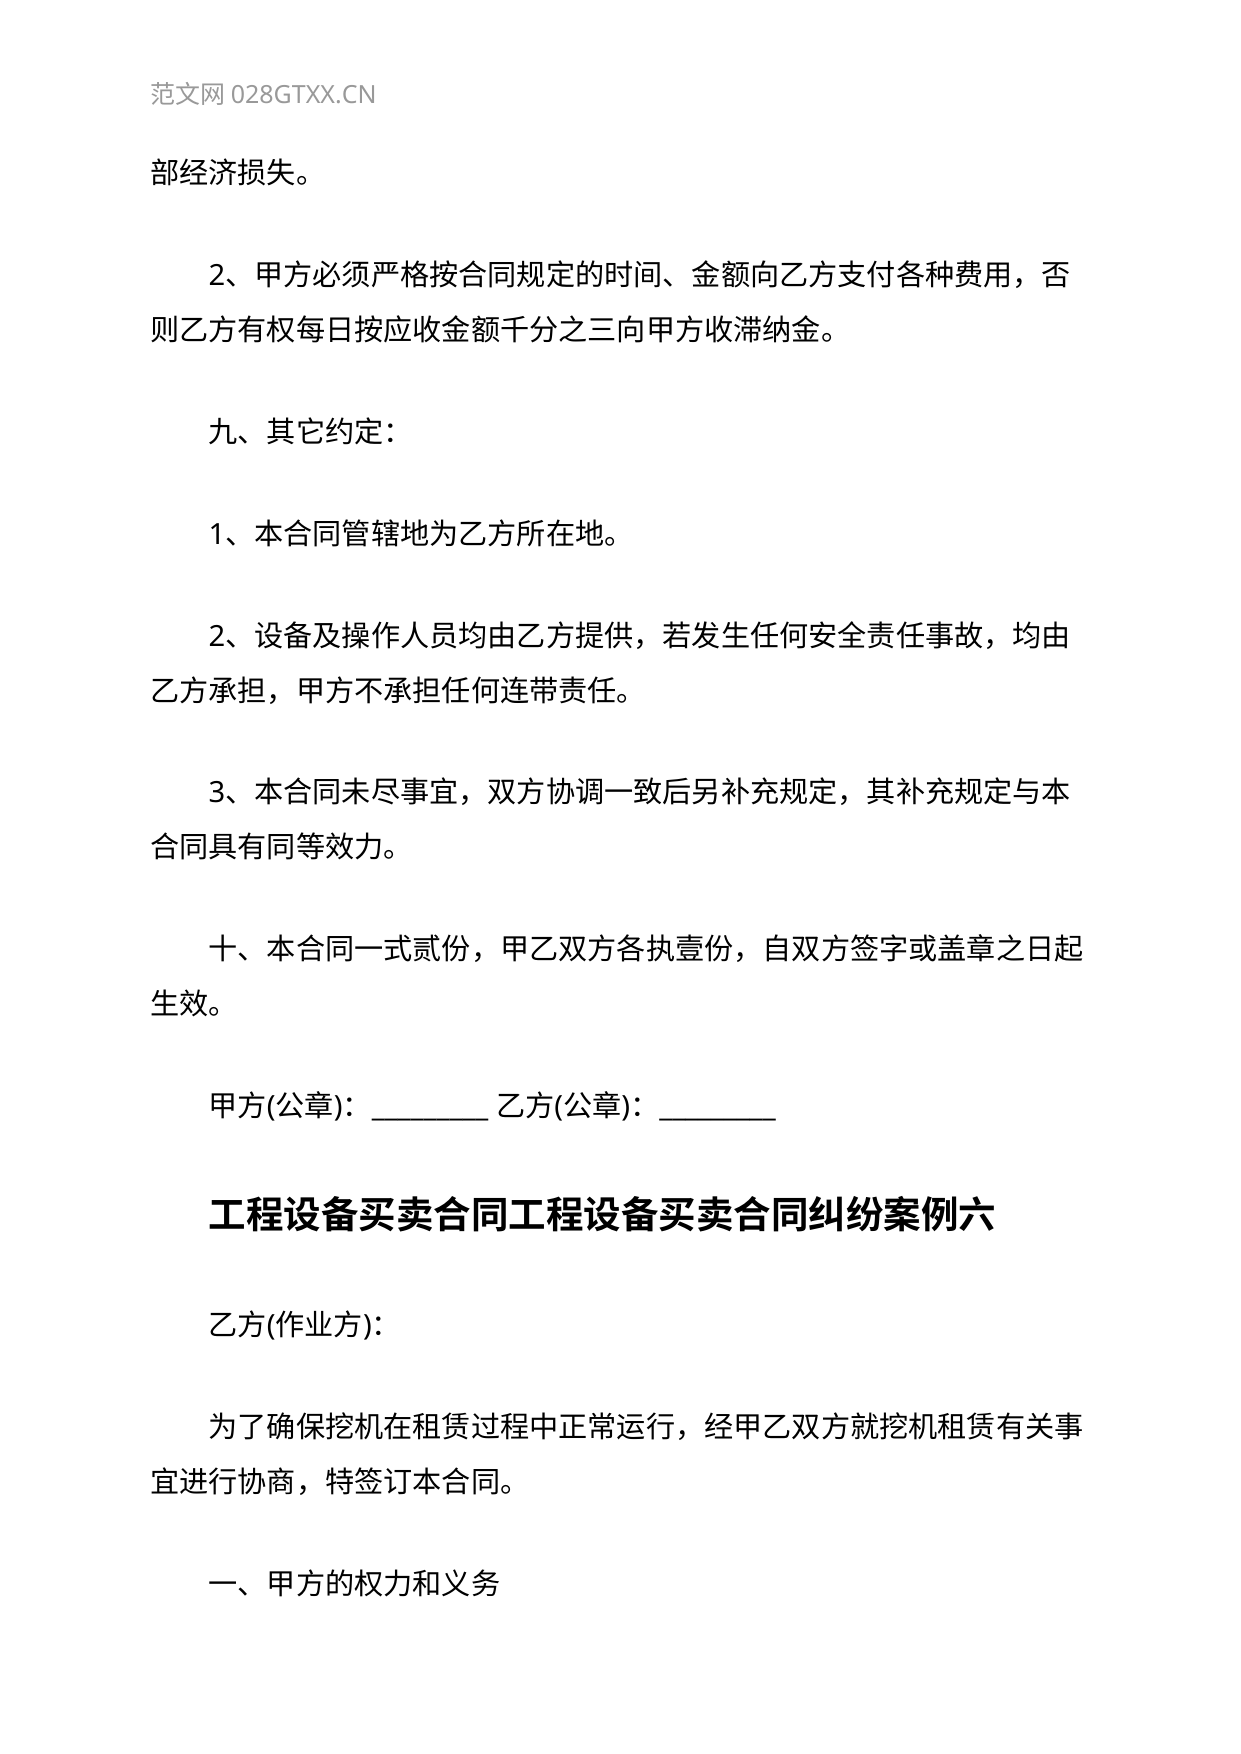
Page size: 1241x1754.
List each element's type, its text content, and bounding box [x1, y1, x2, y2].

text 工程设备买卖合同工程设备买卖合同纠纷案例六 [150, 1184, 1090, 1239]
text 乙方(作业方)： [150, 1302, 1090, 1344]
text 甲方(公章)：_________ 乙方(公章)：_________ [150, 1082, 1090, 1125]
text 2、甲方必须严格按合同规定的时间、金额向乙方支付各种费用，否则乙方有权每日按应收金额千分之三向甲方收滞纳金。 [150, 252, 1090, 349]
text 3、本合同未尽事宜，双方协调一致后另补充规定，其补充规定与本合同具有同等效力。 [150, 769, 1090, 866]
text 十、本合同一式贰份，甲乙双方各执壹份，自双方签字或盖章之日起生效。 [150, 926, 1090, 1023]
text 2、设备及操作人员均由乙方提供，若发生任何安全责任事故，均由乙方承担，甲方不承担任何连带责任。 [150, 612, 1090, 709]
text 九、其它约定： [150, 408, 1090, 451]
text 为了确保挖机在租赁过程中正常运行，经甲乙双方就挖机租赁有关事宜进行协商，特签订本合同。 [150, 1404, 1090, 1501]
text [150, 150, 1090, 192]
text 一、甲方的权力和义务 [150, 1561, 1090, 1603]
text 1、本合同管辖地为乙方所在地。 [150, 510, 1090, 553]
